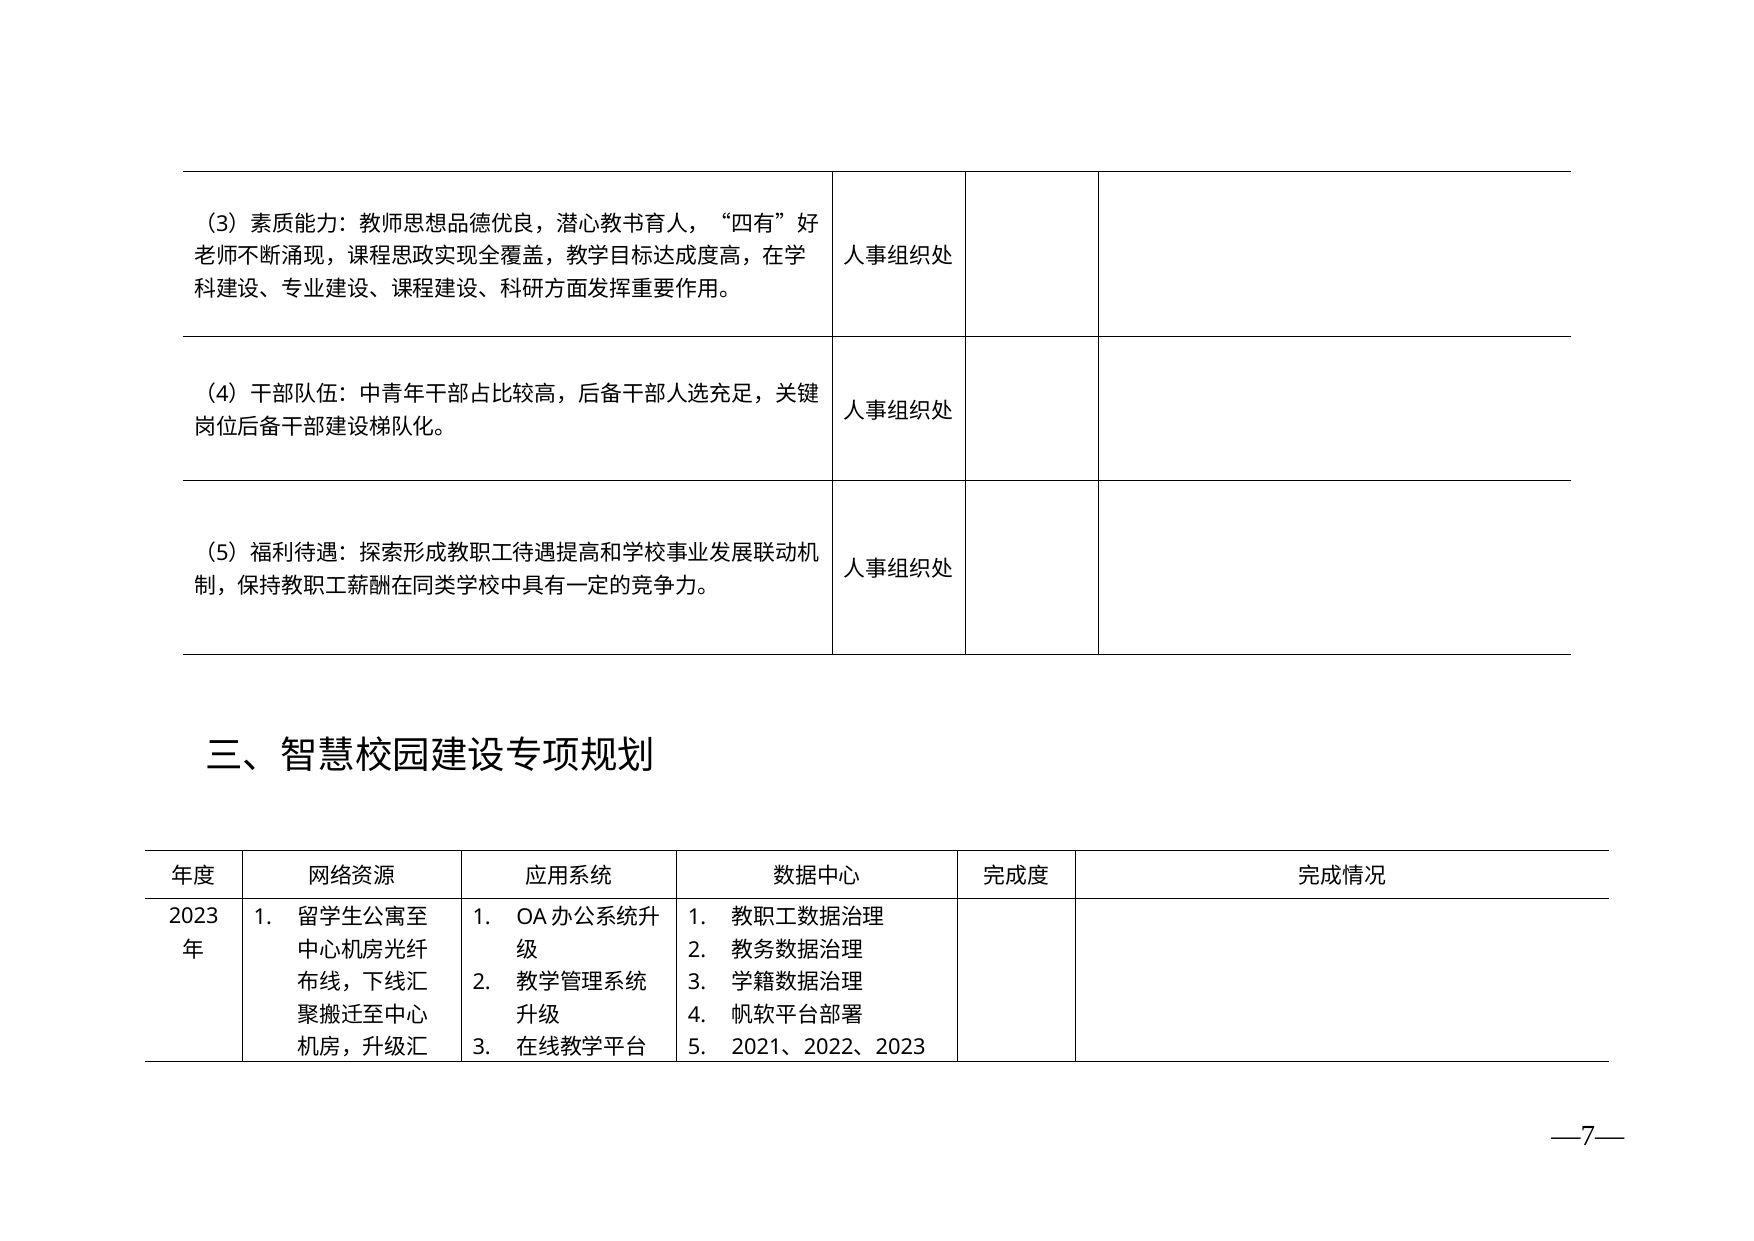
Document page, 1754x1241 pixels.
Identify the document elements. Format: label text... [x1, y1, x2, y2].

table_header 完成度 [958, 851, 1075, 898]
table_cell 人事组织处 [833, 481, 965, 654]
table_cell [1099, 172, 1571, 336]
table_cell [462, 899, 676, 1061]
table_cell （5）福利待遇：探索形成教职工待遇提高和学校事业发展联动机制，保持教职工薪酬在同类学校中具有一定的竞争力。 [183, 481, 832, 654]
table_cell [966, 481, 1098, 654]
table_cell 人事组织处 [833, 172, 965, 336]
table_header 应用系统 [462, 851, 676, 898]
table_cell [958, 899, 1075, 1061]
table_header 数据中心 [677, 851, 957, 898]
table_header 完成情况 [1076, 851, 1609, 898]
table_cell [1076, 899, 1609, 1061]
table_cell [966, 172, 1098, 336]
table_cell 人事组织处 [833, 337, 965, 480]
table_cell 2023年 [145, 899, 242, 1061]
text 三、智慧校园建设专项规划 [130, 720, 1624, 785]
table_cell （4）干部队伍：中青年干部占比较高，后备干部人选充足，关键岗位后备干部建设梯队化。 [183, 337, 832, 480]
table_header 年度 [145, 851, 242, 898]
table_cell [966, 337, 1098, 480]
table_cell （3）素质能力：教师思想品德优良，潜心教书育人，“四有”好老师不断涌现，课程思政实现全覆盖，教学目标达成度高，在学科建设、专业建设、课程建设、科研方面发挥重要作用。 [183, 172, 832, 336]
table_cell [677, 899, 957, 1061]
table_cell [1099, 337, 1571, 480]
table_cell [1099, 481, 1571, 654]
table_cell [243, 899, 461, 1061]
table_header 网络资源 [243, 851, 461, 898]
